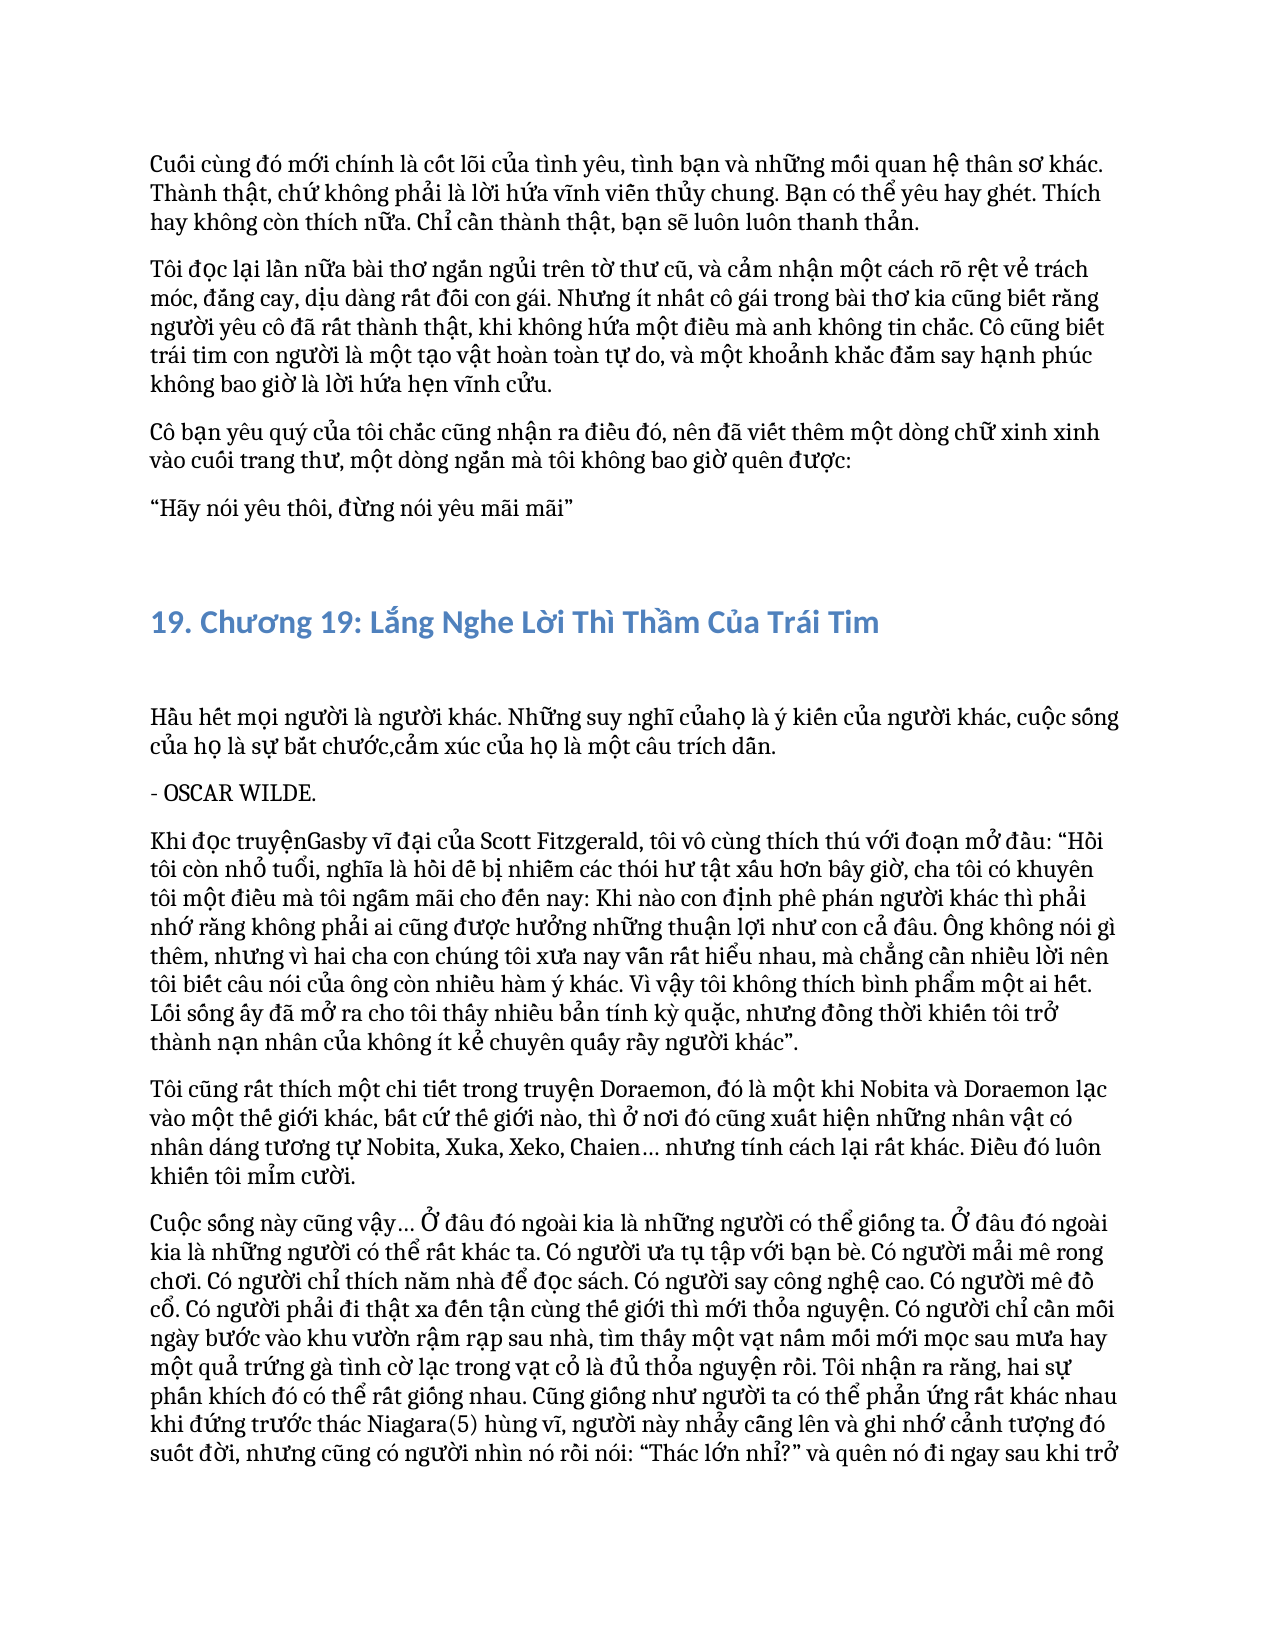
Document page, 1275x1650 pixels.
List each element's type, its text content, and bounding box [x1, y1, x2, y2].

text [150, 1209, 1125, 1468]
text Cô bạn yêu quý của tôi chắc cũng nhận ra điều đó, nên đã viết thêm một dòng chữ xinh xinh vào cuối trang thư, một dòng ngắn mà tôi không bao giờ quên được: [150, 417, 1125, 475]
text Tôi cũng rất thích một chi tiết trong truyện Doraemon, đó là một khi Nobita và Doraemon lạc vào một thế giới khác, bất cứ thế giới nào, thì ở nơi đó cũng xuất hiện những nhân vật có nhân dáng tương tự Nobita, Xuka, Xeko, Chaien… nhưng tính cách lại rất khác. Điều đó luôn khiến tôi mỉm cười. [150, 1075, 1125, 1190]
text Cuối cùng đó mới chính là cốt lõi của tình yêu, tình bạn và những mối quan hệ thân sơ khác. Thành thật, chứ không phải là lời hứa vĩnh viễn thủy chung. Bạn có thể yêu hay ghét. Thích hay không còn thích nữa. Chỉ cần thành thật, bạn sẽ luôn luôn thanh thản. [150, 150, 1125, 236]
text - OSCAR WILDE. [150, 779, 1125, 808]
text Tôi đọc lại lần nữa bài thơ ngắn ngủi trên tờ thư cũ, và cảm nhận một cách rõ rệt vẻ trách móc, đắng cay, dịu dàng rất đỗi con gái. Nhưng ít nhất cô gái trong bài thơ kia cũng biết rằng người yêu cô đã rất thành thật, khi không hứa một điều mà anh không tin chắc. Cô cũng biết trái tim con người là một tạo vật hoàn toàn tự do, và một khoảnh khắc đắm say hạnh phúc không bao giờ là lời hứa hẹn vĩnh cửu. [150, 255, 1125, 399]
text “Hãy nói yêu thôi, đừng nói yêu mãi mãi” [150, 494, 1125, 580]
subtitle 19. Chương 19: Lắng Nghe Lời Thì Thầm Của Trái Tim [150, 601, 1125, 642]
text Hầu hết mọi người là người khác. Những suy nghĩ củahọ là ý kiến của người khác, cuộc sống của họ là sự bắt chước,cảm xúc của họ là một câu trích dẫn. [150, 645, 1125, 760]
text Khi đọc truyệnGasby vĩ đại của Scott Fitzgerald, tôi vô cùng thích thú với đoạn mở đầu: “Hồi tôi còn nhỏ tuổi, nghĩa là hồi dễ bị nhiễm các thói hư tật xấu hơn bây giờ, cha tôi có khuyên tôi một điều mà tôi ngẫm mãi cho đến nay: Khi nào con định phê phán người khác thì phải nhớ rằng không phải ai cũng được hưởng những thuận lợi như con cả đâu. Ông không nói gì thêm, nhưng vì hai cha con chúng tôi xưa nay vẫn rất hiểu nhau, mà chẳng cần nhiều lời nên tôi biết câu nói của ông còn nhiều hàm ý khác. Vì vậy tôi không thích bình phẩm một ai hết. Lối sống ấy đã mở ra cho tôi thấy nhiều bản tính kỳ quặc, nhưng đồng thời khiến tôi trở thành nạn nhân của không ít kẻ chuyên quấy rầy người khác”. [150, 827, 1125, 1057]
